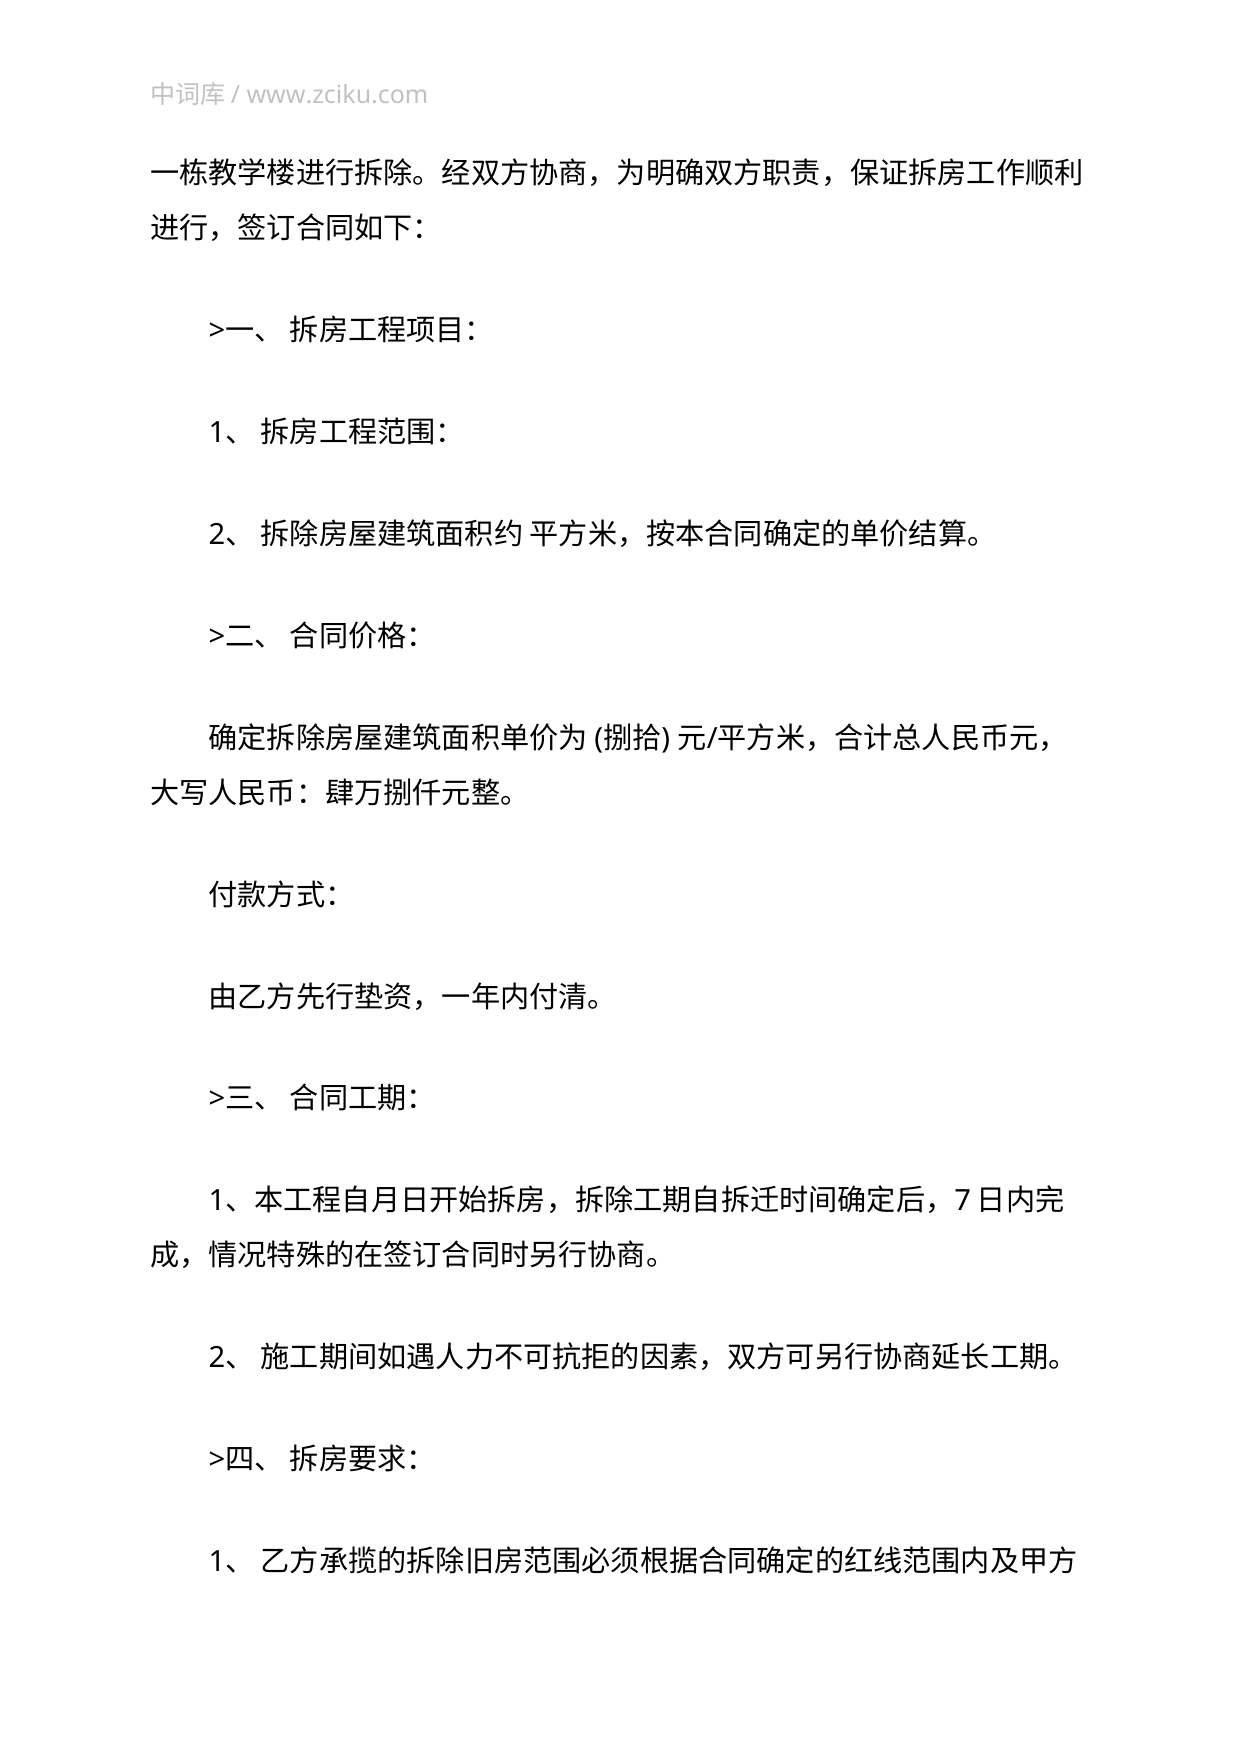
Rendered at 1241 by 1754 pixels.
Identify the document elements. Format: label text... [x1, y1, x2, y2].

text >三、 合同工期： [150, 1075, 1090, 1117]
text 确定拆除房屋建筑面积单价为 (捌拾) 元/平方米，合计总人民币元，大写人民币：肆万捌仟元整。 [150, 714, 1090, 812]
text >四、 拆房要求： [150, 1436, 1090, 1478]
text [150, 150, 1090, 247]
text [150, 1538, 1090, 1580]
text >一、 拆房工程项目： [150, 307, 1090, 349]
text 2、 施工期间如遇人力不可抗拒的因素，双方可另行协商延长工期。 [150, 1334, 1090, 1376]
text 2、 拆除房屋建筑面积约 平方米，按本合同确定的单价结算。 [150, 511, 1090, 553]
text 1、本工程自月日开始拆房，拆除工期自拆迁时间确定后，7日内完成，情况特殊的在签订合同时另行协商。 [150, 1177, 1090, 1274]
text 付款方式： [150, 871, 1090, 914]
text 1、 拆房工程范围： [150, 409, 1090, 451]
text >二、 合同价格： [150, 613, 1090, 655]
text 由乙方先行垫资，一年内付清。 [150, 973, 1090, 1015]
